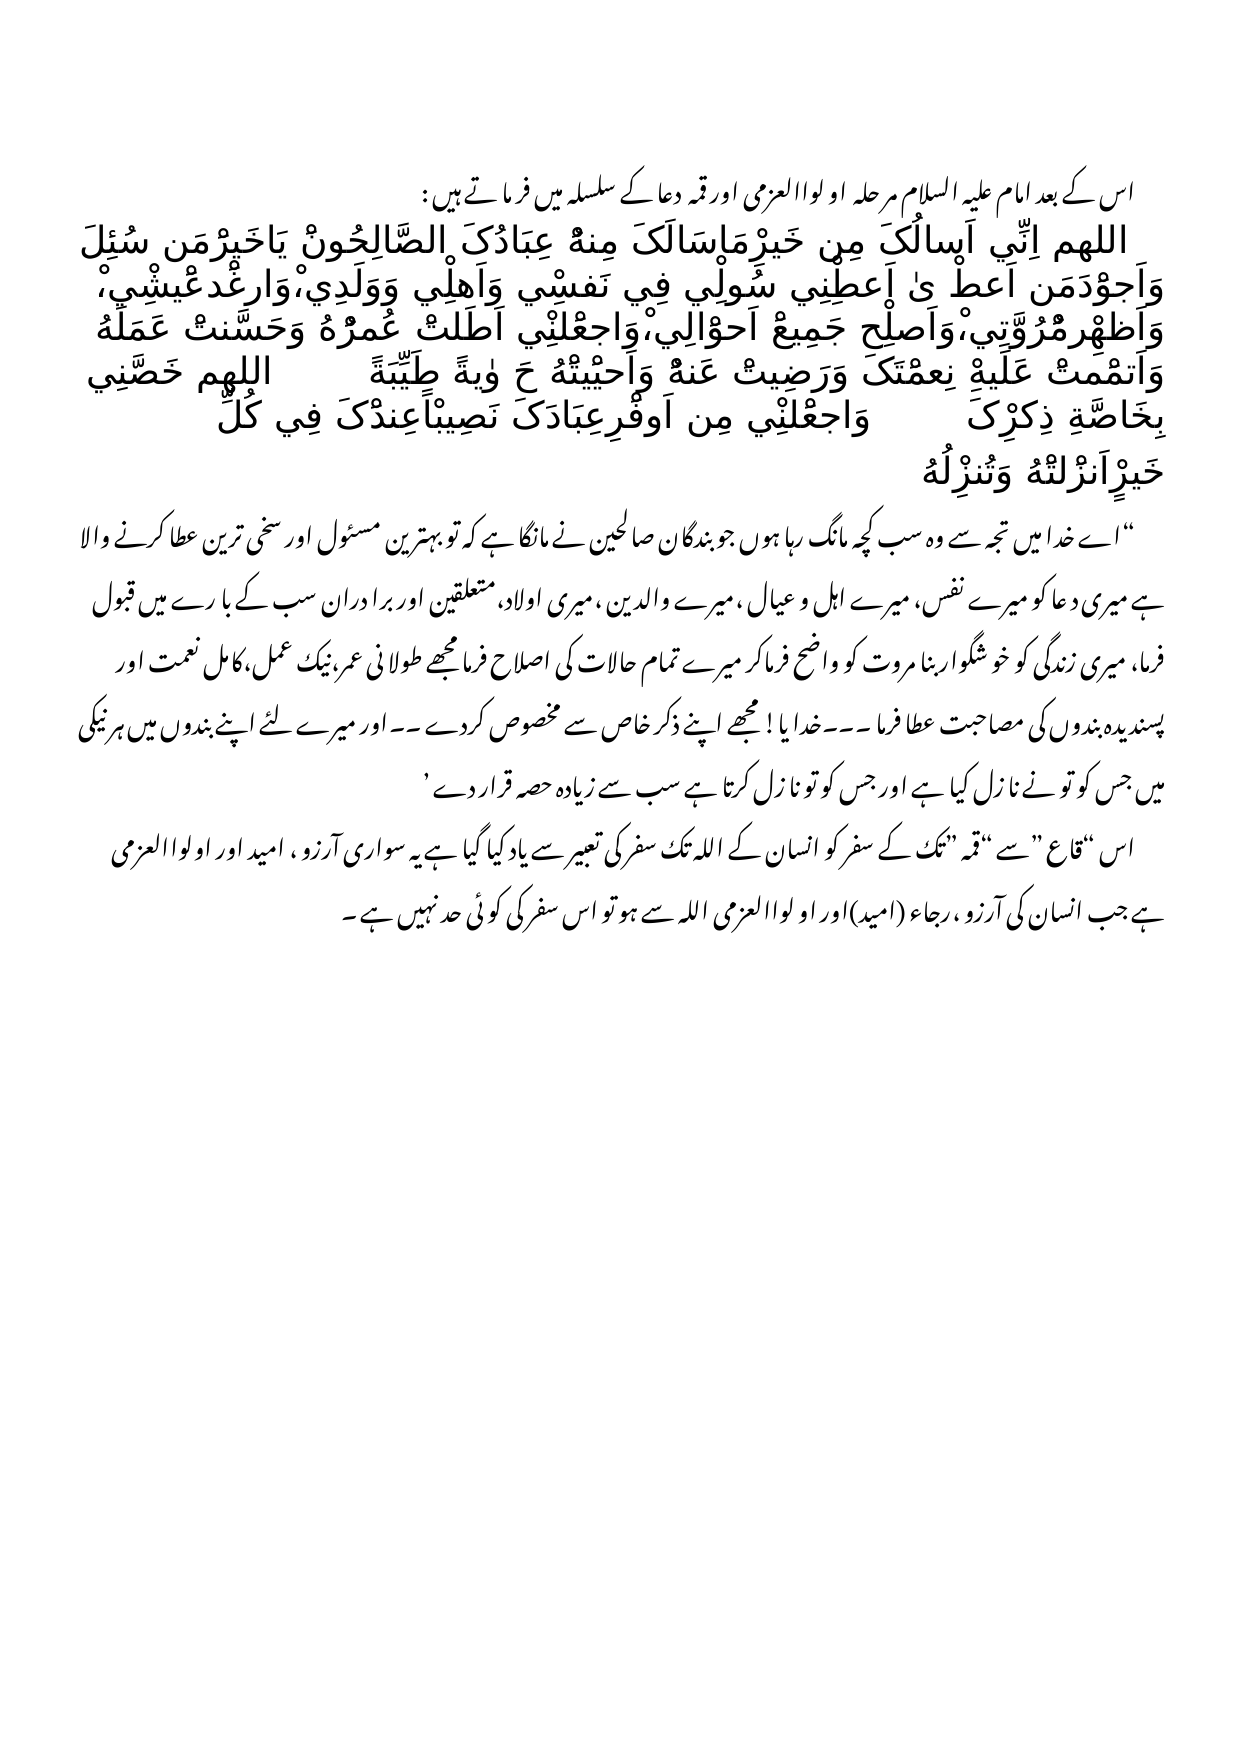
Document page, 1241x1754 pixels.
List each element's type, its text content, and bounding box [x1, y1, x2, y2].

text اس “قاع ”سے “قمہ ”تک کے سفر کو انسان کے الله تک سفر کی تعبير سے یاد کيا گيا ہے یہ سواری آرزو ، اميد اور اولواالعزمی ہے جب انسان کی آرزو ،رجاء (اميد)اور او لواالعزمی الله سے ہو تو اس سفر کی کو ئی حد نہيں ہے ۔ [75, 812, 1165, 937]
text “اے خدا ميں تجه سے وہ سب کچه مانگ رہا ہوں جو بندگان صالحين نے مانگا ہے کہ تو بہترین مسئول اور سخی ترین عطا کرنے والا ہے ميری د عا کو ميرے نفس، ميرے اہل و عيال ،ميرے والدین ،ميری اولاد،متعلقين اور برا دران سب کے با رے ميں قبول فرما، ميری زندگی کو خو شگوار بنا مروت کو واضح فرماکر ميرے تمام حالات کی اصلاح فرما مجھے طولا نی عمر،نيک عمل،کامل نعمت اور پسندیدہ بندوں کی مصاحبت عطا فرما ۔۔۔خدا یا! مجھے اپنے ذکر خاص سے مخصوص کردے ۔۔اور ميرے لئے اپنے بندوں ميں ہر نيکی ميں جس کو تو نے نا زل کيا ہے اور جس کو تو نا زل کرتا ہے سب سے زیادہ حصہ قرار دے ’ [75, 499, 1165, 812]
text اس کے بعد امام عليہ السلام مر حلہ او لواالعزمی اور قمہ دعا کے سلسلہ ميں فر ما تے ہيں : [75, 156, 1165, 219]
text اللهم اِنِّي اَسالُکَ مِن خَيرِْمَاسَالَکَ مِنهُْ عِبَادُکَ الصَّالِحُونَْ یَاخَيرَْمَن سُئِلَ وَاَجوَْدَمَن اَعطْ یٰ اَعطِْنِي سُولِْي فِي نَفسِْي وَاَهلِْي وَوَلَدِي،ْوَارغَْدعَْيشِْي،ْ وَاَظهِْرمُْرُوَّتِي،ْوَاَصلِْح جَمِيعَْ اَحوَْالِي،ْوَاجعَْلنِْي اَطَلتَْ عُمرُْهُ وَحَسَّنتَْ عَمَلَهُ وَاَتمَْمتَْ عَلَيهِْ نِعمَْتَکَ وَرَضِيتَْ عَنهُْ وَاَحيَْيتَْهُ حَ وٰيةً طَيِّبَةً اللهم خَصَّنِي بِخَاصَّةِ ذِکرِْکَ وَاجعَْلنِْي مِن اَوفَْرِعِبَادَکَ نَصِيبْاًعِندَْکَ فِي کُلِّ خَيرٍْاَنزَْلتَْهُ وَتُنزِْلُهُ [75, 219, 1165, 499]
